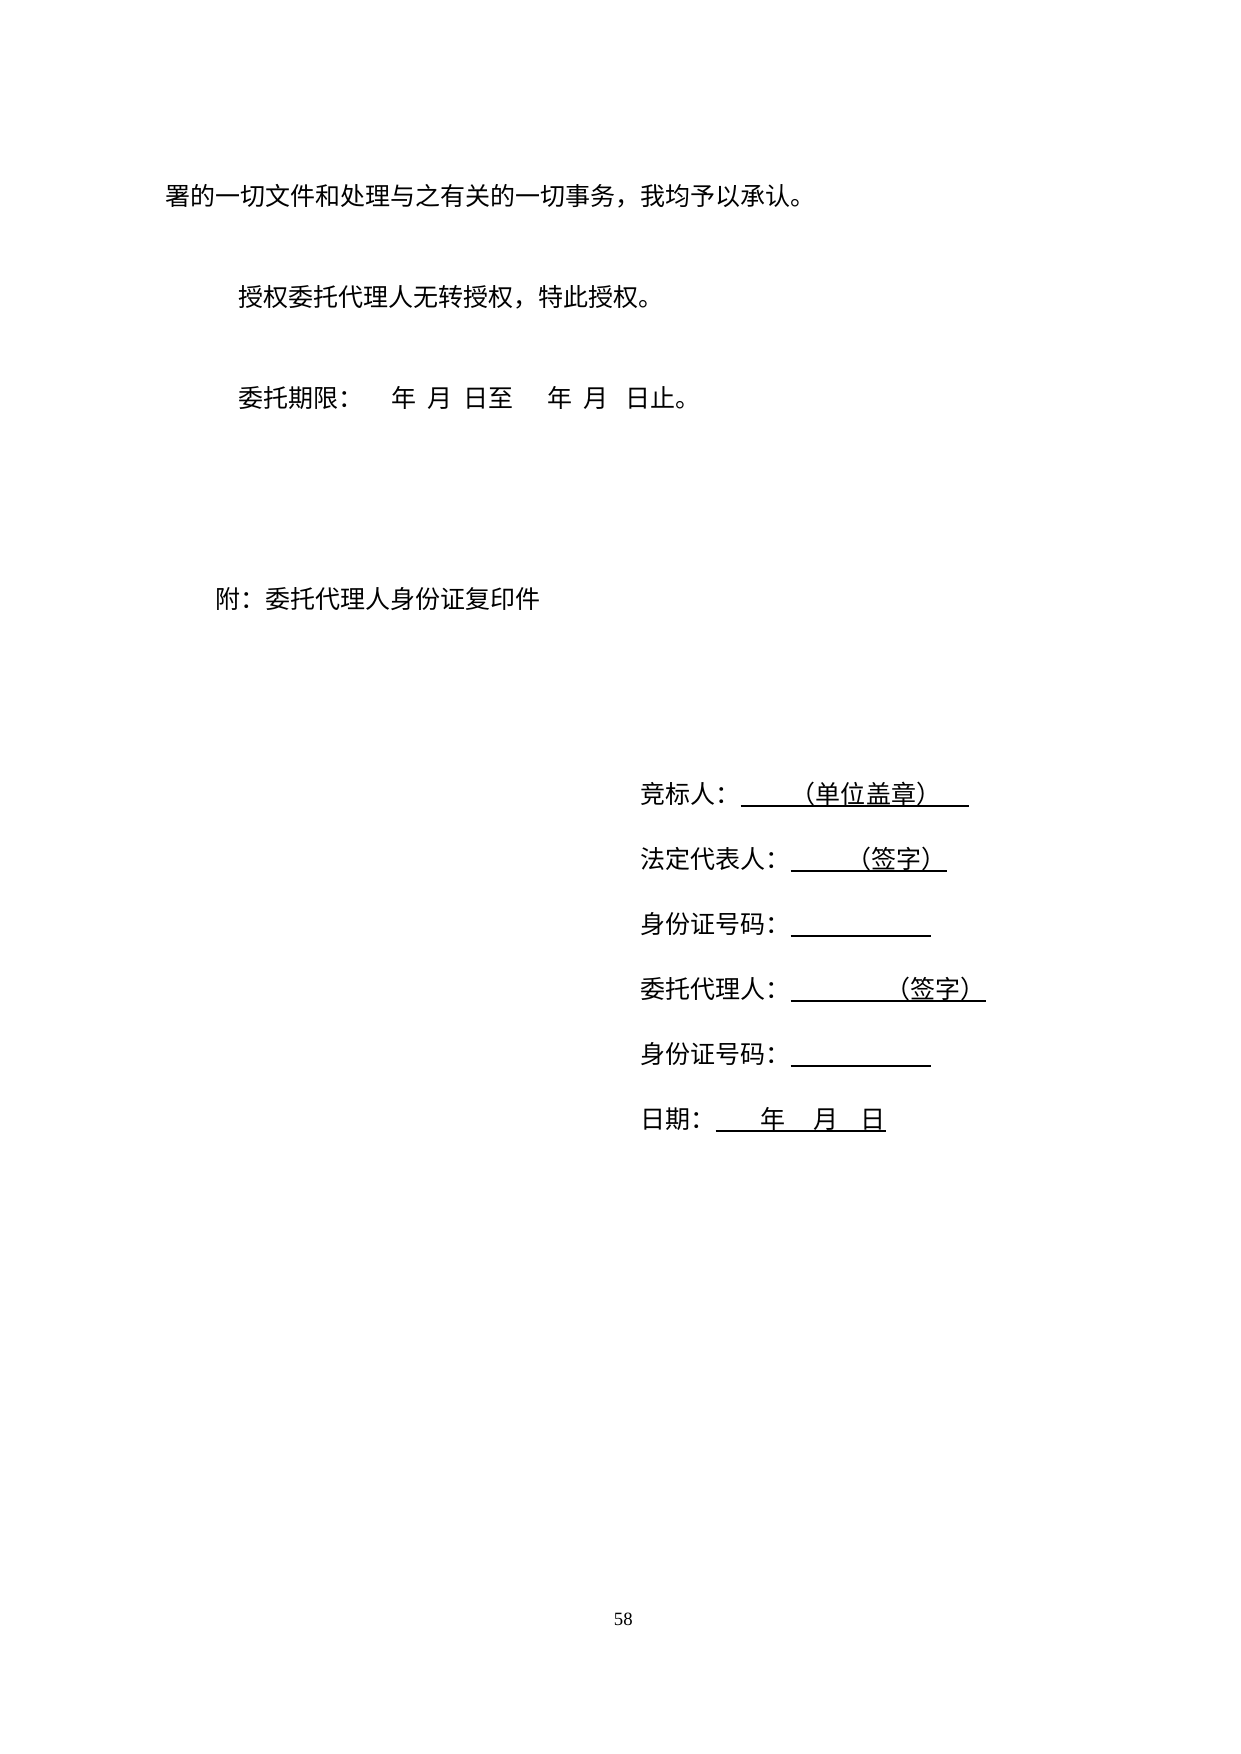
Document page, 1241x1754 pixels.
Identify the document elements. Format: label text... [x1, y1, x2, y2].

text 委托期限： 年 月 日至 年 月 日止。 [165, 364, 1081, 429]
text 附：委托代理人身份证复印件 [165, 565, 1081, 630]
text 法定代表人： （签字） [165, 825, 1081, 890]
text 身份证号码： [165, 890, 1081, 955]
text 日期： 年 月 日 [165, 1085, 1081, 1150]
text 身份证号码： [165, 1020, 1081, 1085]
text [165, 162, 1081, 227]
text 授权委托代理人无转授权，特此授权。 [165, 263, 1081, 328]
text 竞标人： （单位盖章） [165, 760, 1081, 825]
text 委托代理人： （签字） [165, 955, 1081, 1020]
